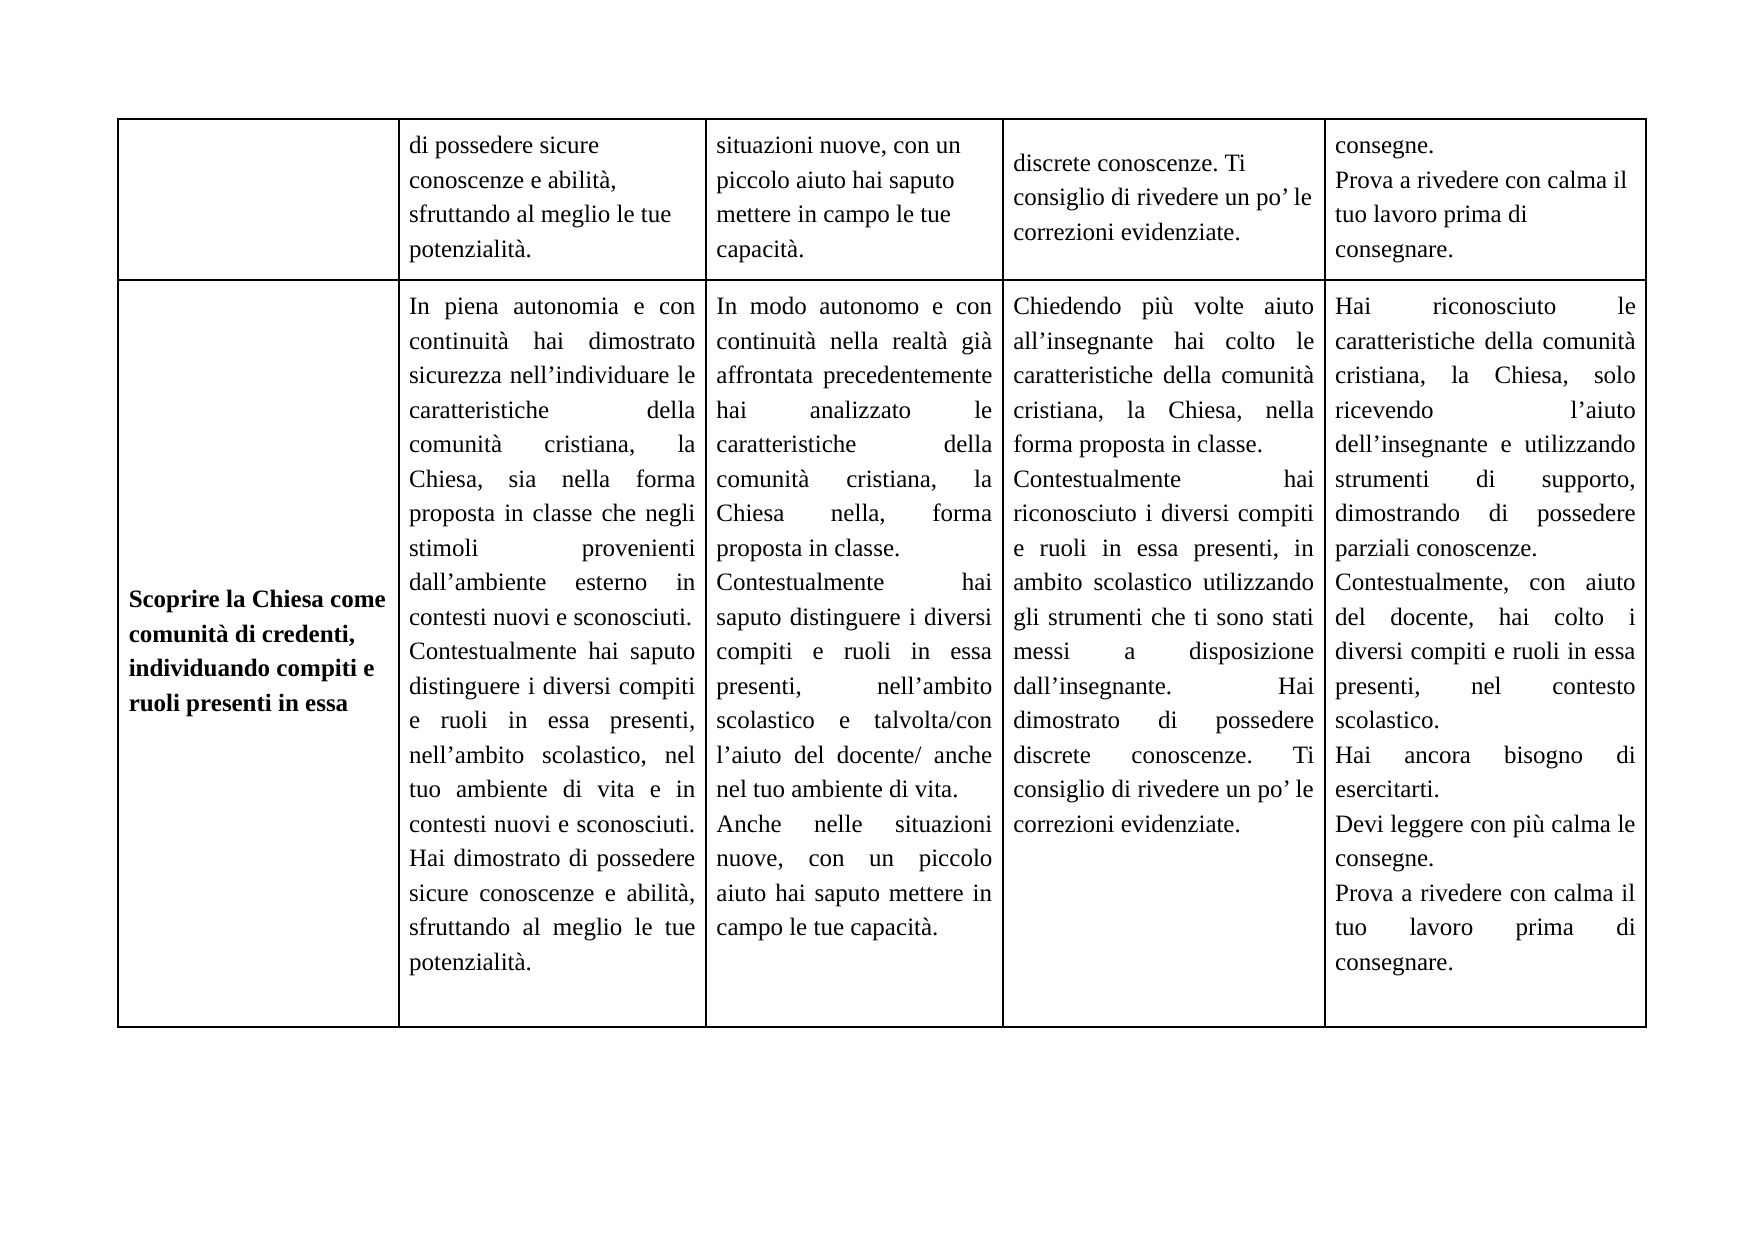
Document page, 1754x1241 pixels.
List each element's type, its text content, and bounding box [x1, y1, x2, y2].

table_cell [707, 120, 1002, 279]
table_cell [1004, 120, 1324, 279]
table_cell Scoprire la Chiesa come comunità di credenti, individuando compiti e ruoli presenti in essa [119, 281, 398, 1026]
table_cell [1326, 120, 1645, 279]
table_cell In piena autonomia e con continuità hai dimostrato sicurezza nell’individuare le caratteristiche della comunità cristiana, la Chiesa, sia nella forma proposta in classe che negli stimoli provenienti dall’ambiente esterno in contesti nuovi e sconosciuti. Contestualmente hai saputo distinguere i diversi compiti e ruoli in essa presenti, nell’ambito scolastico, nel tuo ambiente di vita e in contesti nuovi e sconosciuti. Hai dimostrato di possedere sicure conoscenze e abilità, sfruttando al meglio le tue potenzialità. [400, 281, 705, 1026]
table_cell In modo autonomo e con continuità nella realtà già affrontata precedentemente hai analizzato le caratteristiche della comunità cristiana, la Chiesa nella, forma proposta in classe. Contestualmente hai saputo distinguere i diversi compiti e ruoli in essa presenti, nell’ambito scolastico e talvolta/con l’aiuto del docente/ anche nel tuo ambiente di vita. Anche nelle situazioni nuove, con un piccolo aiuto hai saputo mettere in campo le tue capacità. [707, 281, 1002, 1026]
table_cell Chiedendo più volte aiuto all’insegnante hai colto le caratteristiche della comunità cristiana, la Chiesa, nella forma proposta in classe. Contestualmente hai riconosciuto i diversi compiti e ruoli in essa presenti, in ambito scolastico utilizzando gli strumenti che ti sono stati messi a disposizione dall’insegnante. Hai dimostrato di possedere discrete conoscenze. Ti consiglio di rivedere un po’ le correzioni evidenziate. [1004, 281, 1324, 1026]
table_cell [400, 120, 705, 279]
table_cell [119, 120, 398, 279]
table_cell Hai riconosciuto le caratteristiche della comunità cristiana, la Chiesa, solo ricevendo l’aiuto dell’insegnante e utilizzando strumenti di supporto, dimostrando di possedere parziali conoscenze. Contestualmente, con aiuto del docente, hai colto i diversi compiti e ruoli in essa presenti, nel contesto scolastico. Hai ancora bisogno di esercitarti. Devi leggere con più calma le consegne. Prova a rivedere con calma il tuo lavoro prima di consegnare. [1326, 281, 1645, 1026]
